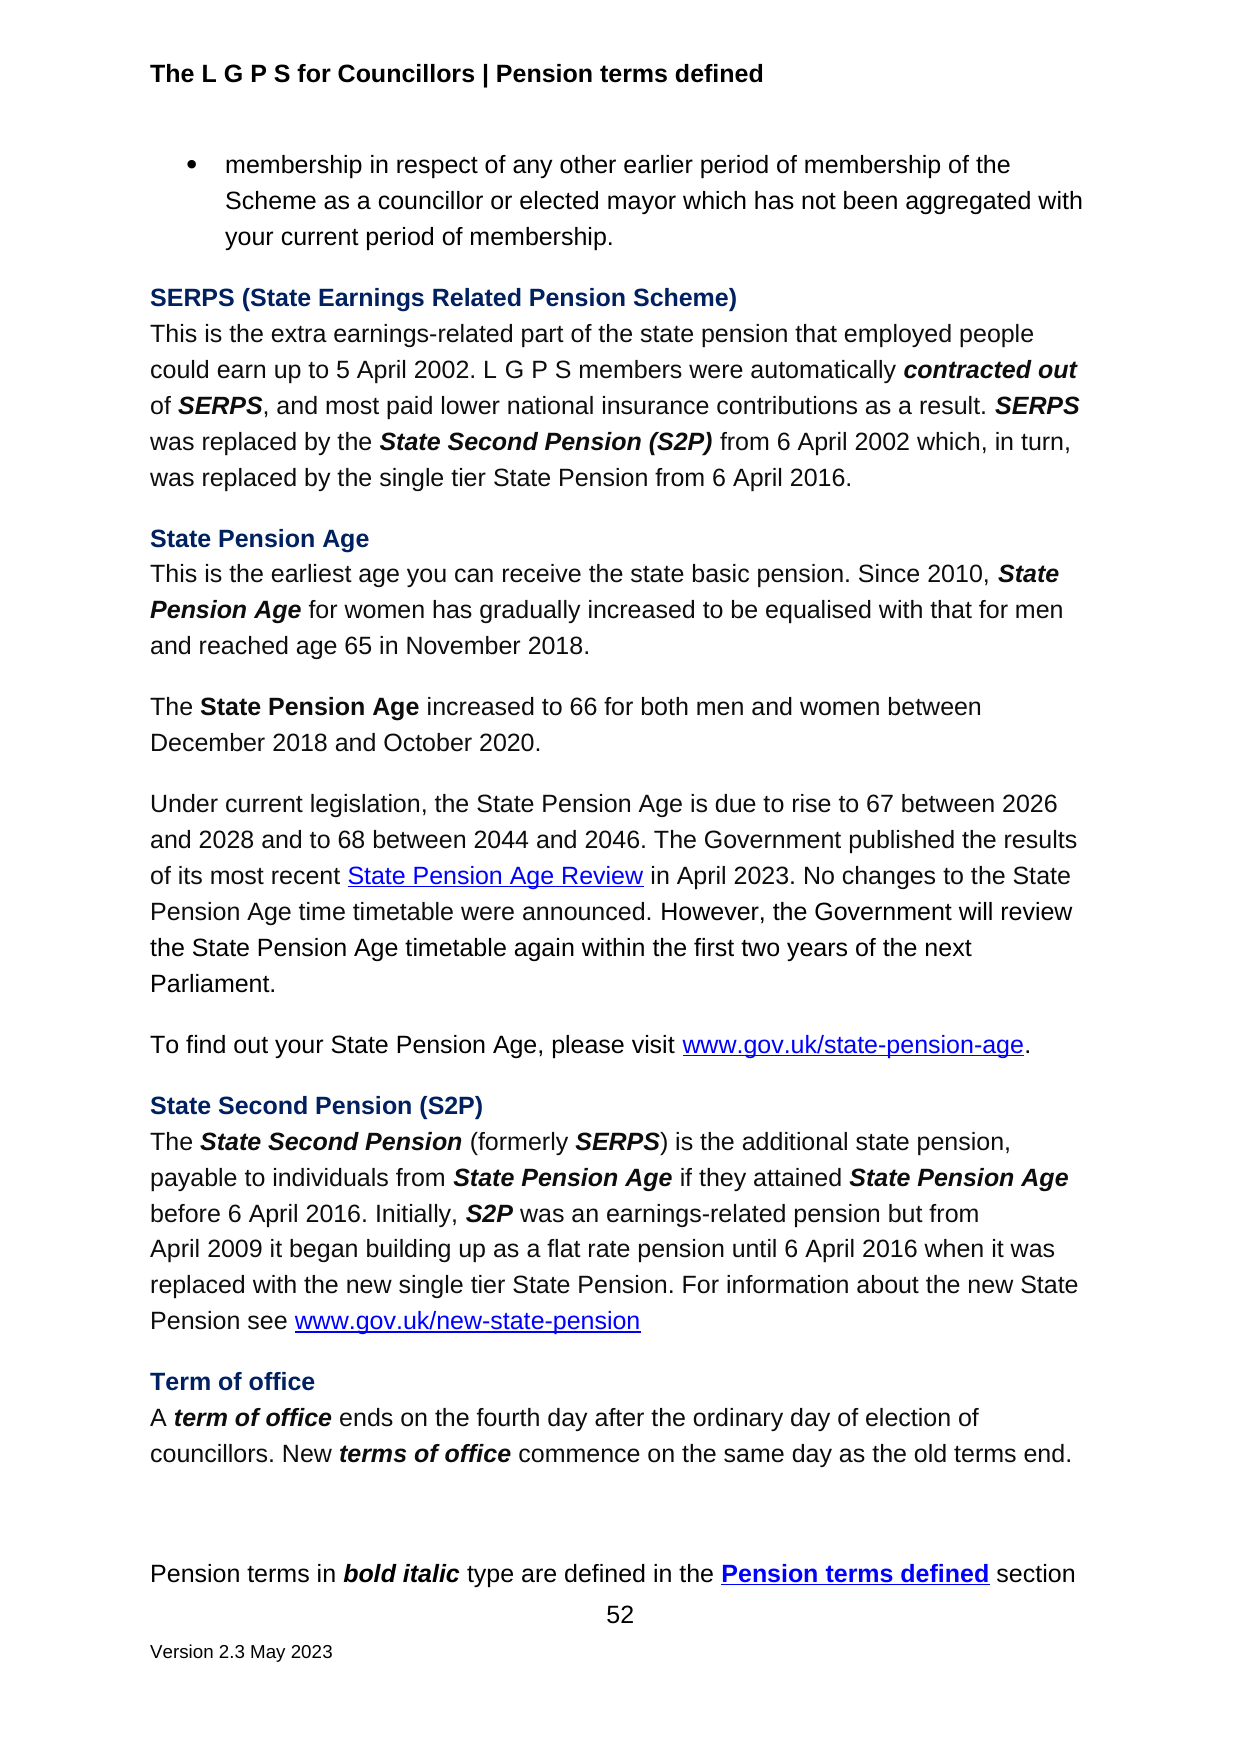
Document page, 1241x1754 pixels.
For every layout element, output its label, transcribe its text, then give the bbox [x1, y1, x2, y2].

text Under current legislation, the State Pension Age is due to rise to 67 between 2026 and 2028 and to 68 between 2044 and 2046. The Government published the results of its most recent State Pension Age Review in April 2023. No changes to the State Pension Age time timetable were announced. However, the Government will review the State Pension Age timetable again within the first two years of the next Parliament. [150, 789, 1090, 998]
list membership in respect of any other earlier period of membership of the Scheme as a councillor or elected mayor which has not been aggregated with your current period of membership. [187, 150, 1090, 251]
text The State Pension Age increased to 66 for both men and women between December 2018 and October 2020. [150, 692, 1090, 757]
subtitle State Pension Age [150, 523, 1090, 552]
text The State Second Pension (formerly SERPS) is the additional state pension, payable to individuals from State Pension Age if they attained State Pension Age before 6 April 2016. Initially, S2P was an earnings-related pension but from April 2009 it began building up as a flat rate pension until 6 April 2016 when it was replaced with the new single tier State Pension. For information about the new State Pension see www.gov.uk/new-state-pension [150, 1127, 1090, 1335]
text This is the earliest age you can receive the state basic pension. Since 2010, State Pension Age for women has gradually increased to be equalised with that for men and reached age 65 in November 2018. [150, 559, 1090, 660]
text A term of office ends on the fourth day after the ordinary day of election of councillors. New terms of office commence on the same day as the old terms end. [150, 1403, 1090, 1468]
text To find out your State Pension Age, please visit www.gov.uk/state-pension-age. [150, 1030, 1090, 1058]
subtitle SERPS (State Earnings Related Pension Scheme) [150, 283, 1090, 312]
subtitle State Second Pension (S2P) [150, 1091, 1090, 1119]
subtitle Term of office [150, 1367, 1090, 1396]
text This is the extra earnings-related part of the state pension that employed people could earn up to 5 April 2002. L G P S members were automatically contracted out of SERPS, and most paid lower national insurance contributions as a result. SERPS was replaced by the State Second Pension (S2P) from 6 April 2002 which, in turn, was replaced by the single tier State Pension from 6 April 2016. [150, 319, 1090, 491]
